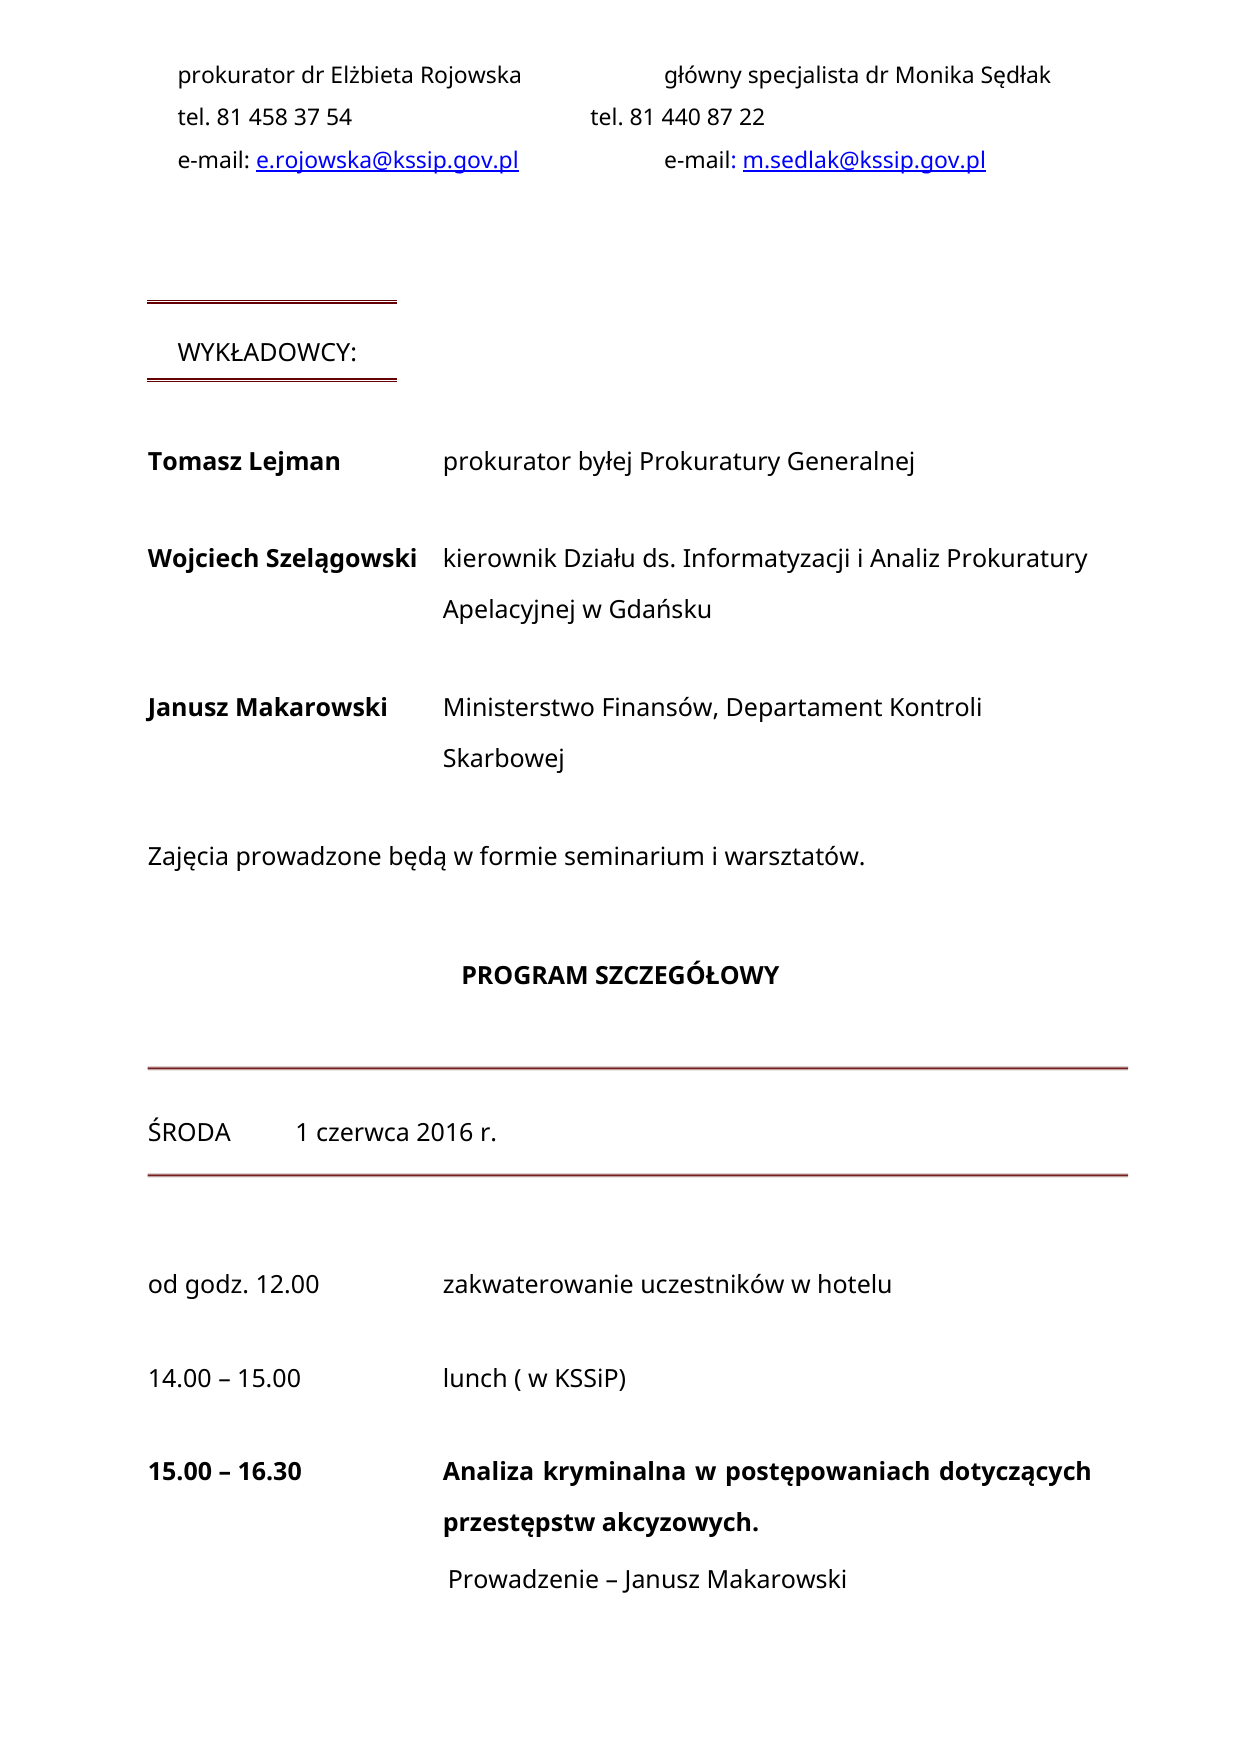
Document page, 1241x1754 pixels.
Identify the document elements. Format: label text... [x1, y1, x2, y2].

picture [147, 295, 397, 308]
text 15.00 – 16.30 Analiza kryminalna w postępowaniach dotyczących przestępstw akcyzowych. [148, 1454, 1093, 1539]
text Tomasz Lejman prokurator byłej Prokuratury Generalnej [148, 443, 1093, 477]
picture [147, 1065, 1129, 1079]
text Janusz Makarowski Ministerstwo Finansów, Departament Kontroli Skarbowej [148, 689, 1093, 774]
text Zajęcia prowadzone będą w formie seminarium i warsztatów. [148, 838, 1093, 872]
text od godz. 12.00 zakwaterowanie uczestników w hotelu [148, 1267, 1093, 1301]
text PROGRAM SZCZEGÓŁOWY [148, 957, 1093, 991]
picture [147, 1172, 1129, 1186]
text ŚRODA 1 czerwca 2016 r. [148, 1115, 1093, 1149]
picture [147, 374, 397, 386]
text 14.00 – 15.00 lunch ( w KSSiP) [148, 1360, 1093, 1394]
text e-mail: e.rojowska@kssip.gov.pl e-mail: m.sedlak@kssip.gov.pl [177, 143, 1093, 175]
text Wojciech Szelągowski kierownik Działu ds. Informatyzacji i Analiz Prokuratury Apelacyjnej w Gdańsku [148, 541, 1093, 626]
text tel. 81 458 37 54 tel. 81 440 87 22 [177, 101, 1093, 133]
text prokurator dr Elżbieta Rojowska główny specjalista dr Monika Sędłak [177, 59, 1093, 90]
text Prowadzenie – Janusz Makarowski [148, 1562, 1093, 1596]
text WYKŁADOWCY: [177, 335, 1093, 369]
